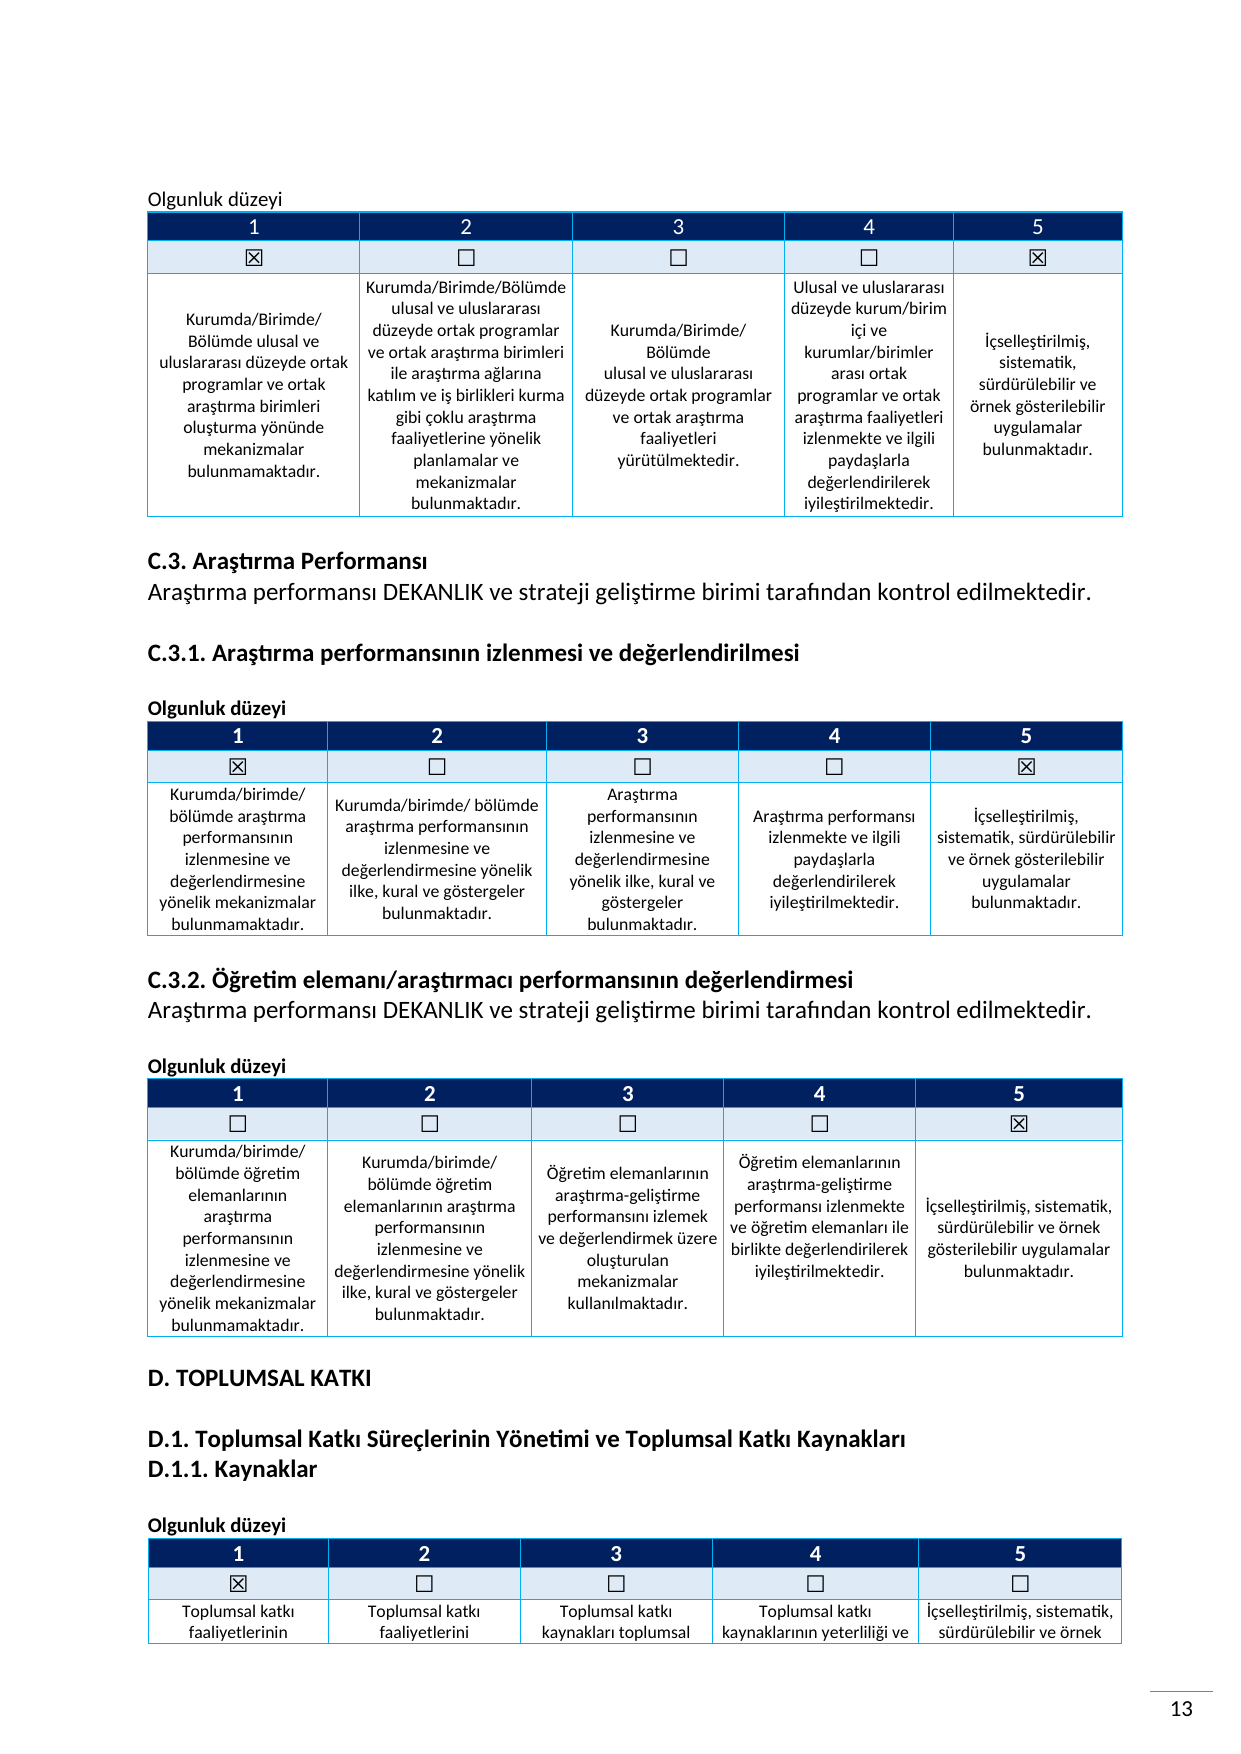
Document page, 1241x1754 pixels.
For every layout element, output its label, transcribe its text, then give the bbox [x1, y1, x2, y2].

subtitle C.3.1. Araştırma performansının izlenmesi ve değerlendirilmesi [148, 637, 1116, 667]
subtitle D.1.1. Kaynaklar [148, 1454, 1116, 1484]
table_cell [713, 1600, 918, 1643]
table_header 4 [739, 722, 930, 750]
table_cell Kurumda/birimde/ bölümde öğretim elemanlarının araştırma performansının izlenmesine ve değerlendirmesine yönelik ilke, kural ve göstergeler bulunmaktadır. [328, 1141, 531, 1336]
table_cell Kurumda/Birimde/Bölümde ulusal ve uluslararası düzeyde ortak programlar ve ortak araştırma birimleri ile araştırma ağlarına katılım ve iş birlikleri kurma gibi çoklu araştırma faaliyetlerine yönelik planlamalar ve mekanizmalar bulunmaktadır. [360, 274, 572, 516]
table_header 2 [329, 1539, 520, 1567]
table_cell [149, 1600, 328, 1643]
text Olgunluk düzeyi [148, 186, 1122, 211]
table_header 3 [547, 722, 738, 750]
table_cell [521, 1600, 712, 1643]
table_cell Öğretim elemanlarının araştırma-geliştirme performansı izlenmekte ve öğretim elemanları ile birlikte değerlendirilerek iyileştirilmektedir. [724, 1141, 915, 1336]
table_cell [329, 1600, 520, 1643]
table_header 1 [148, 213, 359, 240]
subtitle C.3. Araştırma Performansı [148, 545, 1116, 576]
text Araştırma performansı DEKANLIK ve strateji geliştirme birimi tarafından kontrol edilmektedir. [148, 994, 1122, 1025]
subtitle C.3.2. Öğretim elemanı/araştırmacı performansının değerlendirmesi [148, 964, 1116, 994]
table_cell Kurumda/birimde/ bölümde öğretim elemanlarının araştırma performansının izlenmesine ve değerlendirmesine yönelik mekanizmalar bulunmamaktadır. [148, 1141, 327, 1336]
table_header 5 [931, 722, 1122, 750]
table_header 2 [328, 1079, 531, 1107]
table_header 5 [916, 1079, 1122, 1107]
subtitle D. TOPLUMSAL KATKI [148, 1362, 1116, 1393]
table_header 1 [148, 1079, 327, 1107]
table_cell Araştırma performansının izlenmesine ve değerlendirmesine yönelik ilke, kural ve göstergeler bulunmaktadır. [547, 783, 738, 935]
table_header 1 [148, 722, 327, 750]
table_header 4 [785, 213, 953, 240]
table_header 3 [573, 213, 784, 240]
table_header 3 [521, 1539, 712, 1567]
table_cell Kurumda/birimde/ bölümde araştırma performansının izlenmesine ve değerlendirmesine yönelik mekanizmalar bulunmamaktadır. [148, 783, 327, 935]
table_header 5 [919, 1539, 1121, 1567]
table_header 2 [328, 722, 546, 750]
text Araştırma performansı DEKANLIK ve strateji geliştirme birimi tarafından kontrol edilmektedir. [148, 576, 1122, 606]
subtitle D.1. Toplumsal Katkı Süreçlerinin Yönetimi ve Toplumsal Katkı Kaynakları [148, 1423, 1116, 1454]
table_cell Araştırma performansı izlenmekte ve ilgili paydaşlarla değerlendirilerek iyileştirilmektedir. [739, 783, 930, 935]
text Olgunluk düzeyi [148, 1053, 1122, 1078]
table_cell İçselleştirilmiş, sistematik, sürdürülebilir ve örnek gösterilebilir uygulamalar bulunmaktadır. [916, 1141, 1122, 1336]
table_header 5 [954, 213, 1122, 240]
table_cell Öğretim elemanlarının araştırma-geliştirme performansını izlemek ve değerlendirmek üzere oluşturulan mekanizmalar kullanılmaktadır. [532, 1141, 723, 1336]
text Olgunluk düzeyi [148, 1512, 1122, 1538]
table_cell Kurumda/birimde/ bölümde araştırma performansının izlenmesine ve değerlendirmesine yönelik ilke, kural ve göstergeler bulunmaktadır. [328, 783, 546, 935]
table_header 4 [713, 1539, 918, 1567]
table_header 2 [360, 213, 572, 240]
table_cell Kurumda/Birimde/Bölümde ulusal ve uluslararası düzeyde ortak programlar ve ortak araştırma birimleri oluşturma yönünde mekanizmalar bulunmamaktadır. [148, 274, 359, 516]
text Olgunluk düzeyi [148, 695, 1122, 721]
table_header 1 [149, 1539, 328, 1567]
table_header 4 [724, 1079, 915, 1107]
table_cell İçselleştirilmiş, sistematik, sürdürülebilir ve örnek gösterilebilir uygulamalar bulunmaktadır. [931, 783, 1122, 935]
table_cell Kurumda/Birimde/Bölümde ulusal ve uluslararası düzeyde ortak programlar ve ortak araştırma faaliyetleri yürütülmektedir. [573, 274, 784, 516]
table_header 3 [532, 1079, 723, 1107]
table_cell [919, 1600, 1121, 1643]
table_cell İçselleştirilmiş, sistematik, sürdürülebilir ve örnek gösterilebilir uygulamalar bulunmaktadır. [954, 274, 1122, 516]
table_cell Ulusal ve uluslararası düzeyde kurum/birim içi ve kurumlar/birimler arası ortak programlar ve ortak araştırma faaliyetleri izlenmekte ve ilgili paydaşlarla değerlendirilerek iyileştirilmektedir. [785, 274, 953, 516]
